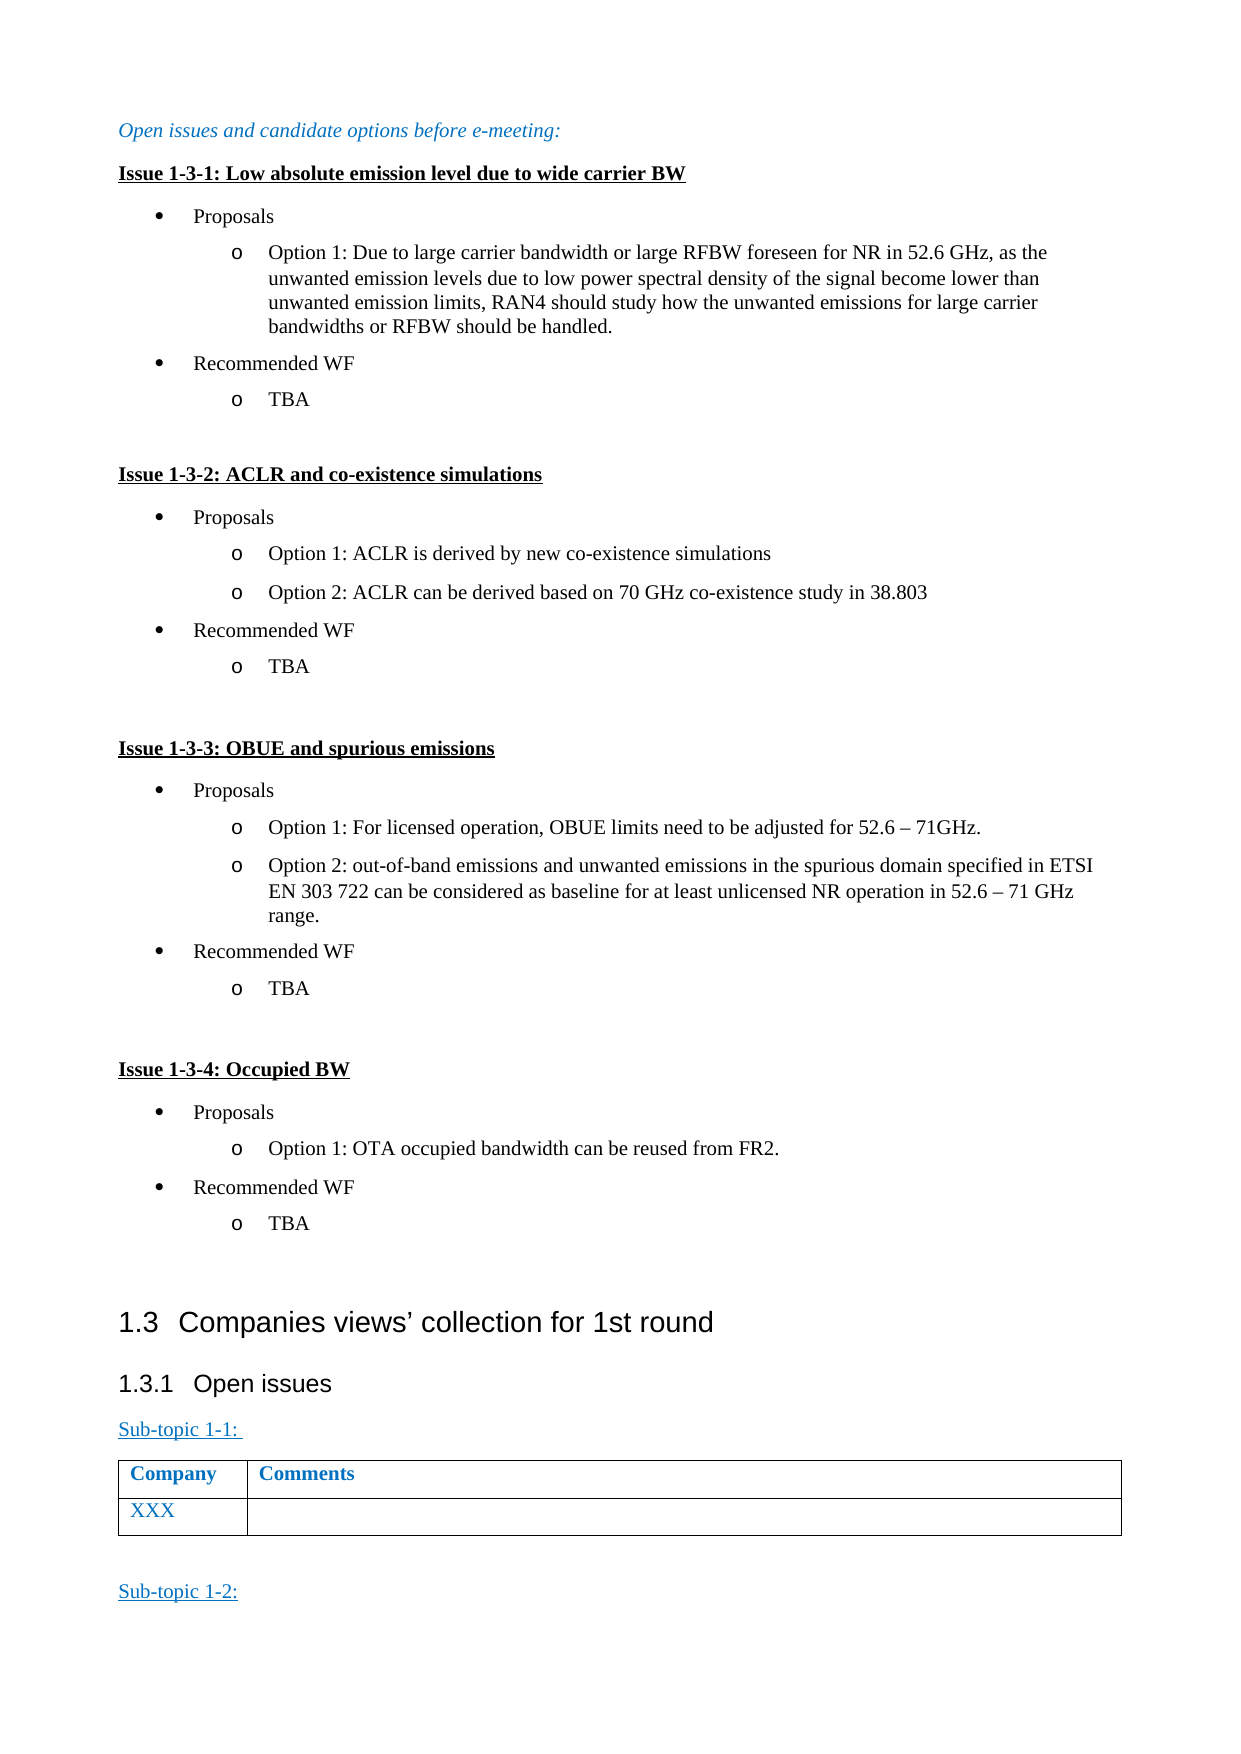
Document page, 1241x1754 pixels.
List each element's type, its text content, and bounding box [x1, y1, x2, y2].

subtitle Open issues [118, 1369, 1122, 1398]
text Sub-topic 1-1: [118, 1417, 1122, 1441]
list Proposals [156, 1100, 1122, 1124]
list TBA [231, 387, 1122, 413]
list Proposals [156, 204, 1122, 228]
list TBA [231, 654, 1122, 680]
list TBA [231, 1211, 1122, 1237]
list Recommended WF [156, 1174, 1122, 1199]
list Proposals [156, 778, 1122, 802]
text Issue 1-3-1: Low absolute emission level due to wide carrier BW [118, 161, 1122, 185]
table_cell [248, 1499, 1121, 1535]
table_header Comments [248, 1461, 1121, 1497]
list Option 1: OTA occupied bandwidth can be reused from FR2. [231, 1136, 1122, 1162]
list Option 2: ACLR can be derived based on 70 GHz co-existence study in 38.803 [231, 579, 1122, 605]
text Issue 1-3-2: ACLR and co-existence simulations [118, 462, 1122, 486]
subtitle Companies views’ collection for 1st round [118, 1305, 1122, 1338]
text Issue 1-3-4: Occupied BW [118, 1057, 1122, 1081]
list Recommended WF [156, 939, 1122, 963]
list Proposals [156, 505, 1122, 529]
list Option 1: Due to large carrier bandwidth or large RFBW foreseen for NR in 52.6 GHz, as the unwanted emission levels due to low power spectral density of the signal become lower than unwanted emission limits, RAN4 should study how the unwanted emissions for large carrier bandwidths or RFBW should be handled. [231, 240, 1122, 338]
list Option 1: For licensed operation, OBUE limits need to be adjusted for 52.6 – 71GHz. [231, 815, 1122, 841]
list Recommended WF [156, 351, 1122, 375]
list TBA [231, 976, 1122, 1002]
text Issue 1-3-3: OBUE and spurious emissions [118, 735, 1122, 759]
list Recommended WF [156, 618, 1122, 642]
list Option 1: ACLR is derived by new co-existence simulations [231, 541, 1122, 567]
table_cell XXX [119, 1499, 247, 1535]
text Open issues and candidate options before e-meeting: [118, 118, 1122, 142]
list Option 2: out-of-band emissions and unwanted emissions in the spurious domain specified in ETSI EN 303 722 can be considered as baseline for at least unlicensed NR operation in 52.6 – 71 GHz range. [231, 853, 1122, 927]
text Sub-topic 1-2: [118, 1579, 1122, 1603]
table_header Company [119, 1461, 247, 1497]
